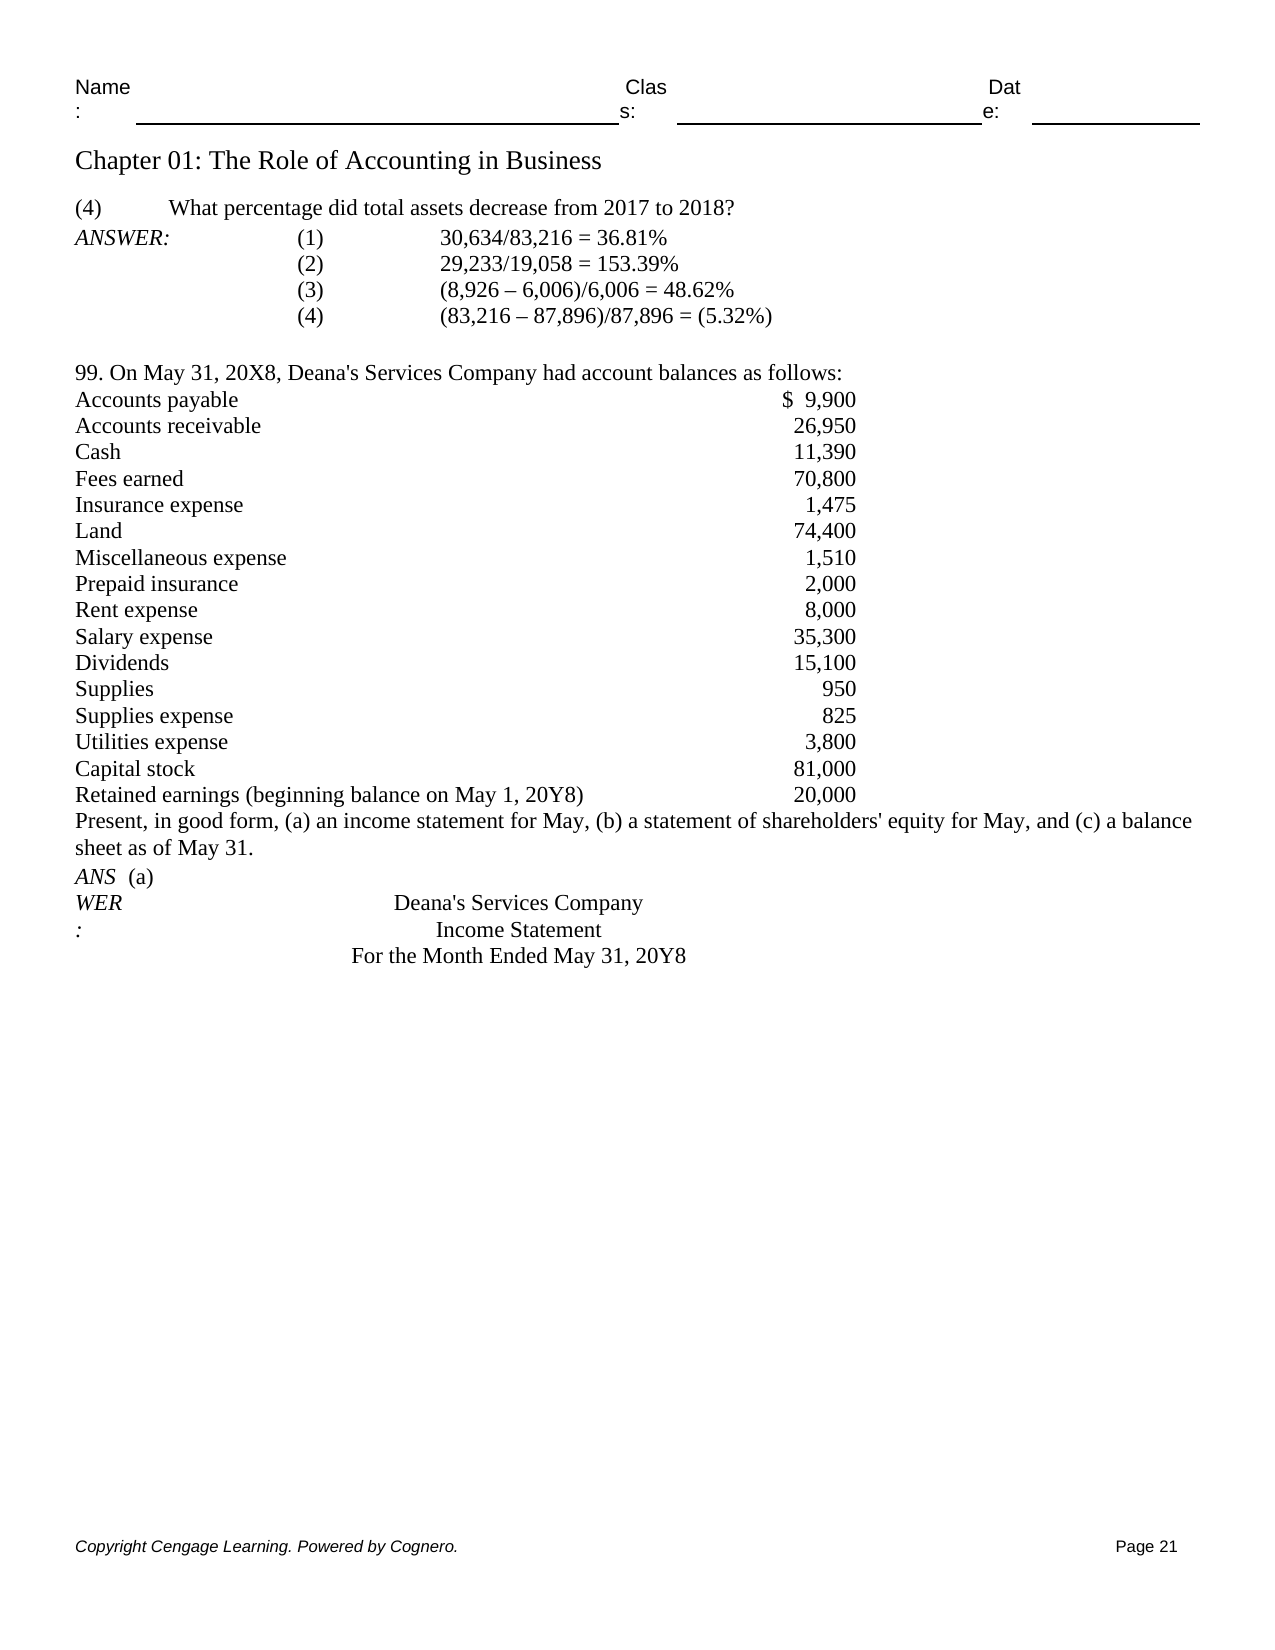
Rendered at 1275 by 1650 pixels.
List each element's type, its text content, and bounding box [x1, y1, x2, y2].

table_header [75, 194, 1200, 332]
table_header 99. On May 31, 20X8, Deana's Services Company had account balances as follows: Present, in good form, (a) an income statement for May, (b) a statement of shareholders' equity for May, and (c) a balance sheet as of May 31. [75, 359, 1200, 972]
